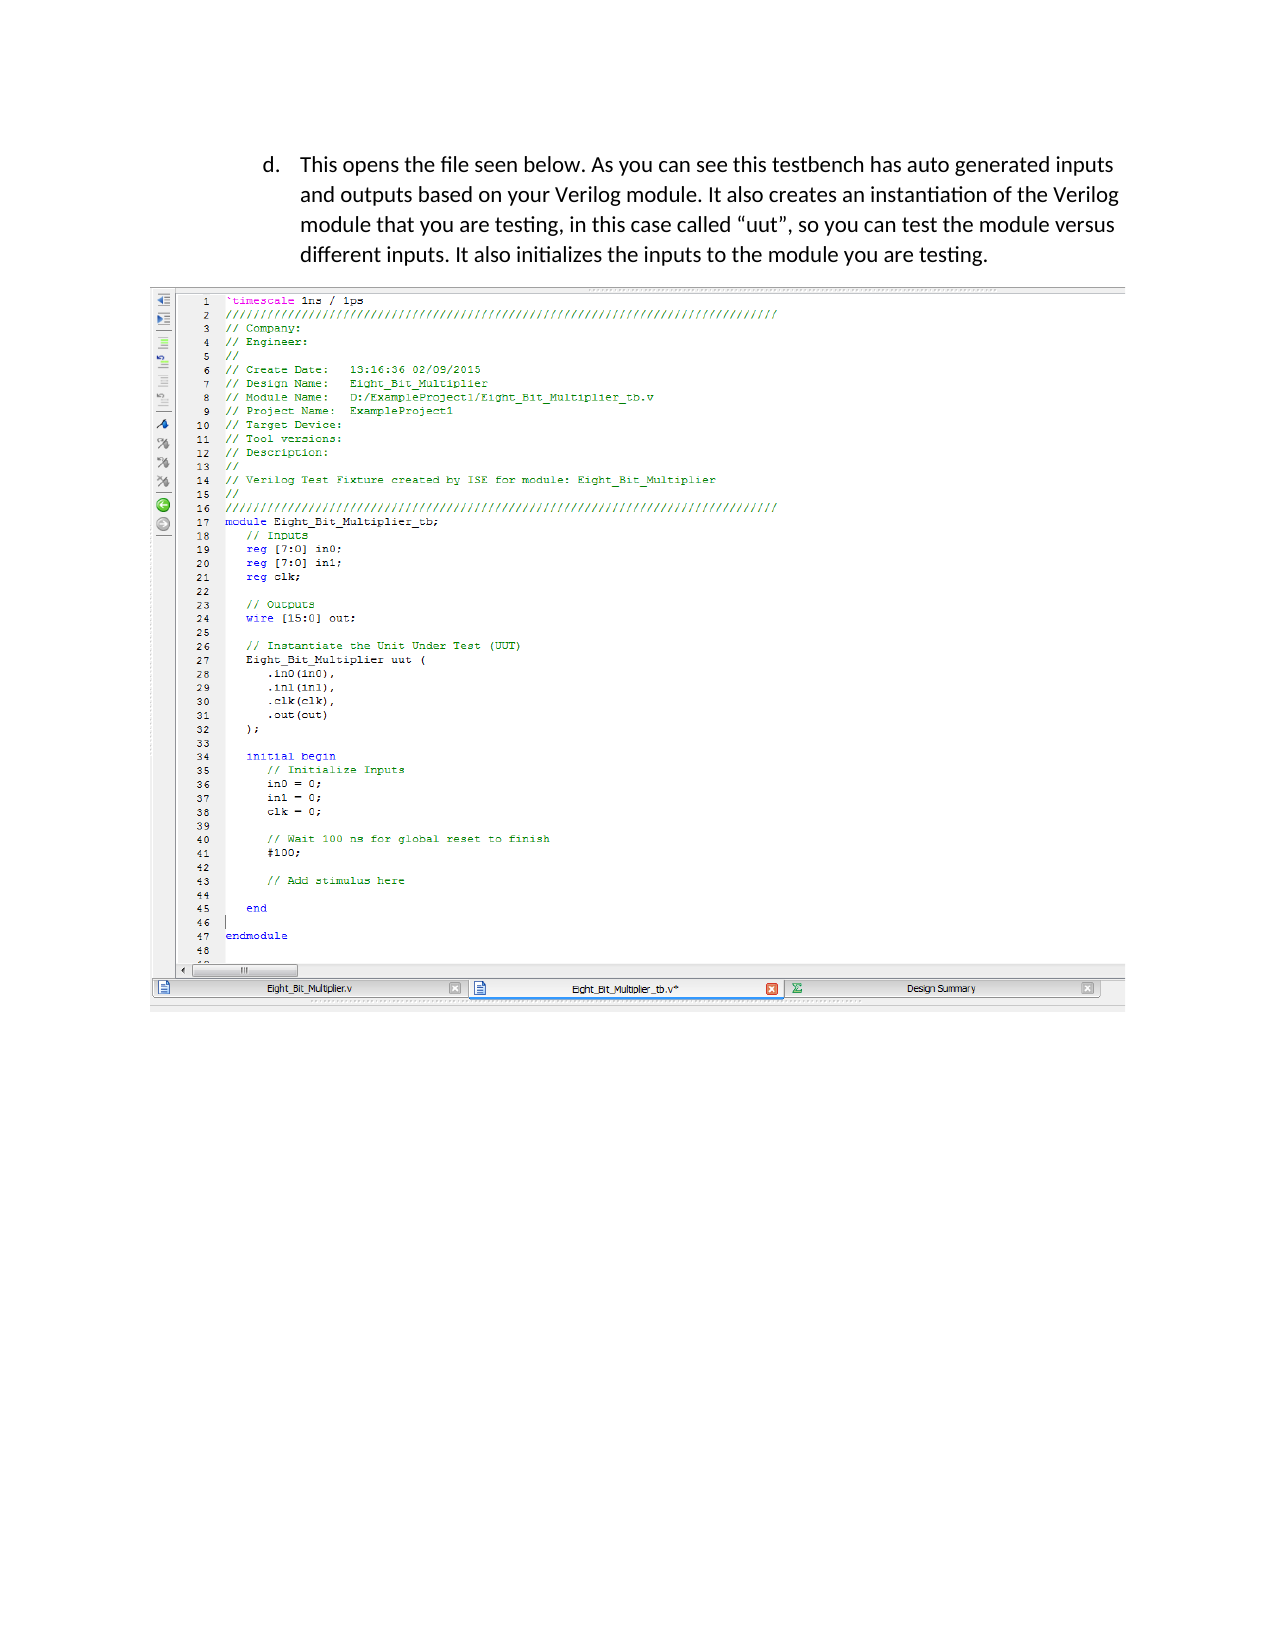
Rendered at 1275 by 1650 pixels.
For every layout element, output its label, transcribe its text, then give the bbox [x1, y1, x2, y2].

list This opens the file seen below. As you can see this testbench has auto generated inputs and outputs based on your Verilog module. It also creates an instantiation of the Verilog module that you are testing, in this case called “uut”, so you can test the module versus different inputs. It also initializes the inputs to the module you are testing. [262, 150, 1125, 269]
picture [150, 287, 1125, 1012]
